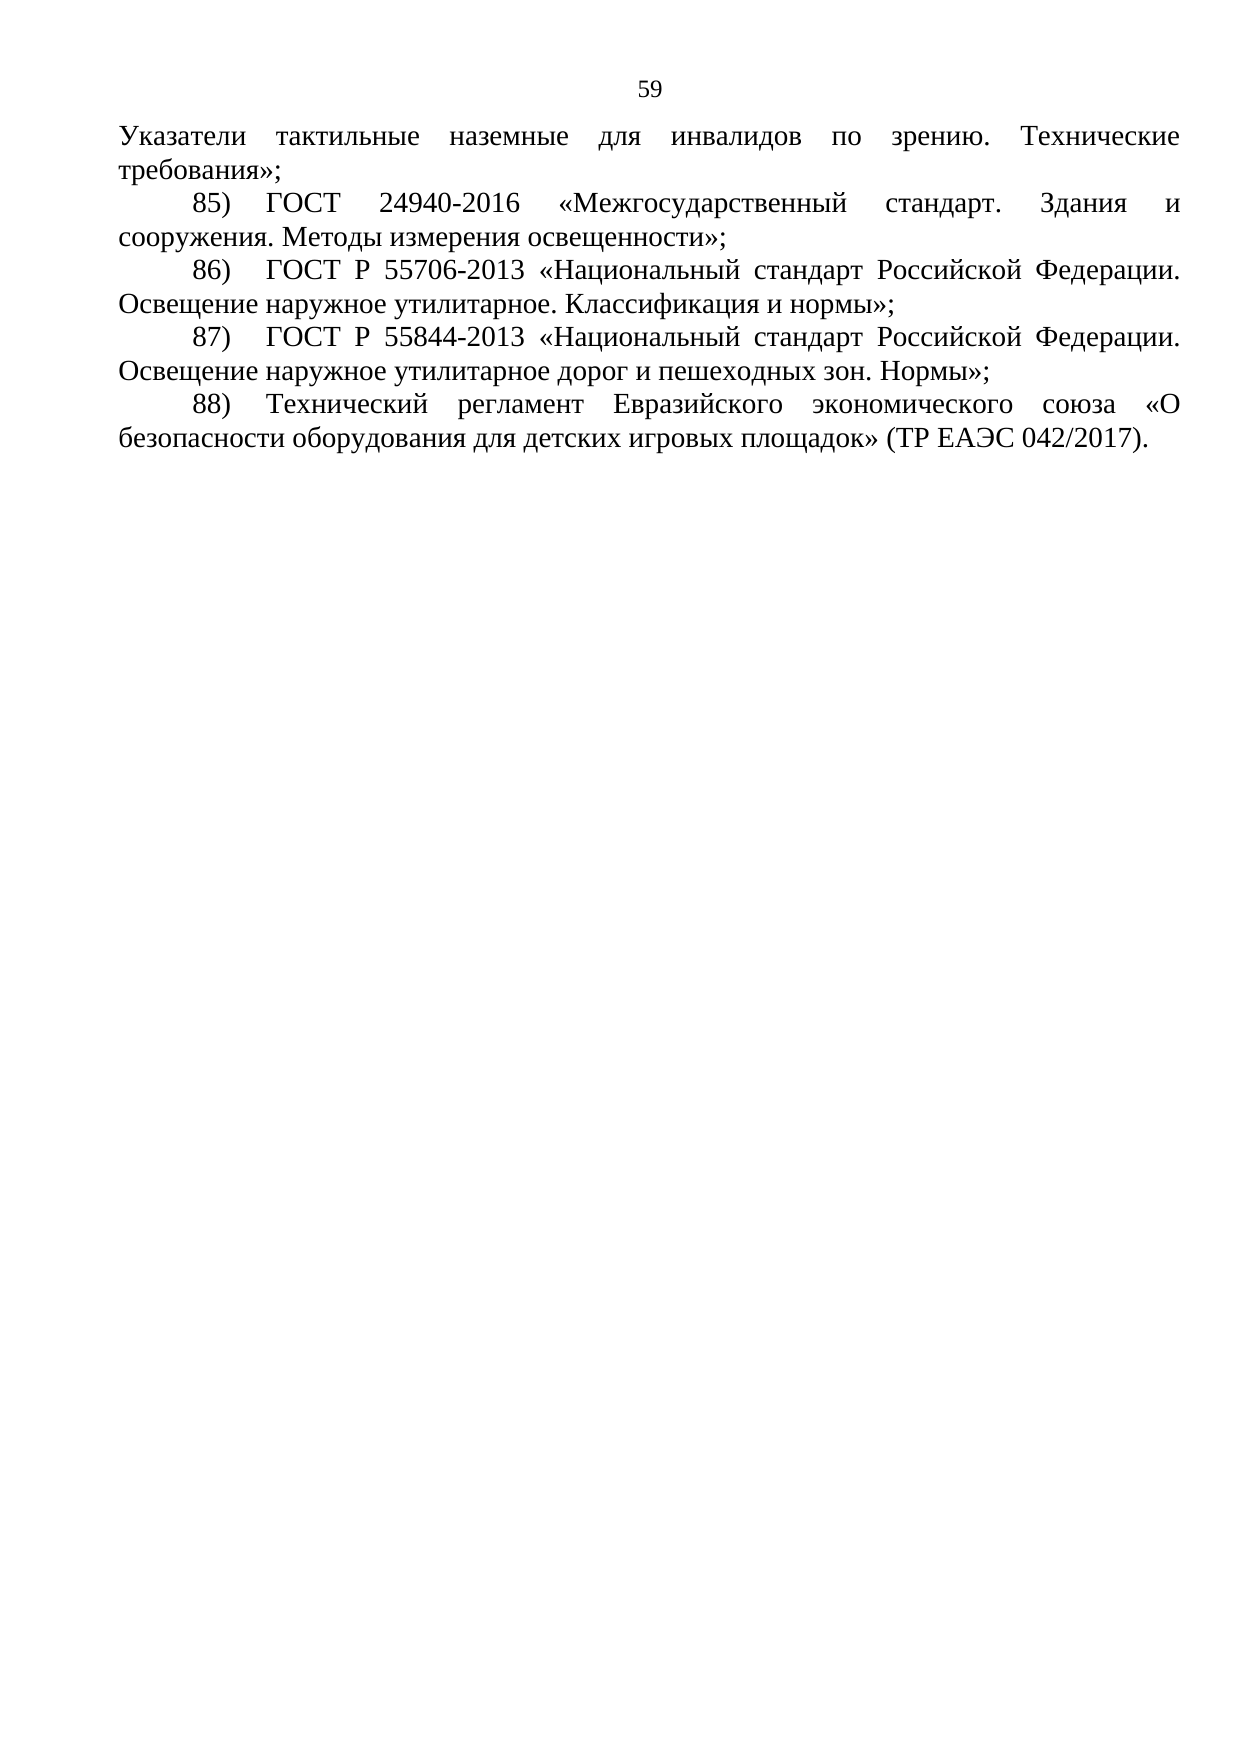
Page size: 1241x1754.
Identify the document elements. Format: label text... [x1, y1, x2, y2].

list ГОСТ Р 55706-2013 «Национальный стандарт Российской Федерации. Освещение наружное утилитарное. Классификация и нормы»; [118, 252, 1181, 319]
list Технический регламент Евразийского экономического союза «О безопасности оборудования для детских игровых площадок» (ТР ЕАЭС 042/2017). [118, 387, 1181, 454]
list ГОСТ 24940-2016 «Межгосударственный стандарт. Здания и сооружения. Методы измерения освещенности»; [118, 185, 1181, 252]
list ГОСТ Р 55844-2013 «Национальный стандарт Российской Федерации. Освещение наружное утилитарное дорог и пешеходных зон. Нормы»; [118, 319, 1181, 387]
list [118, 118, 1181, 185]
